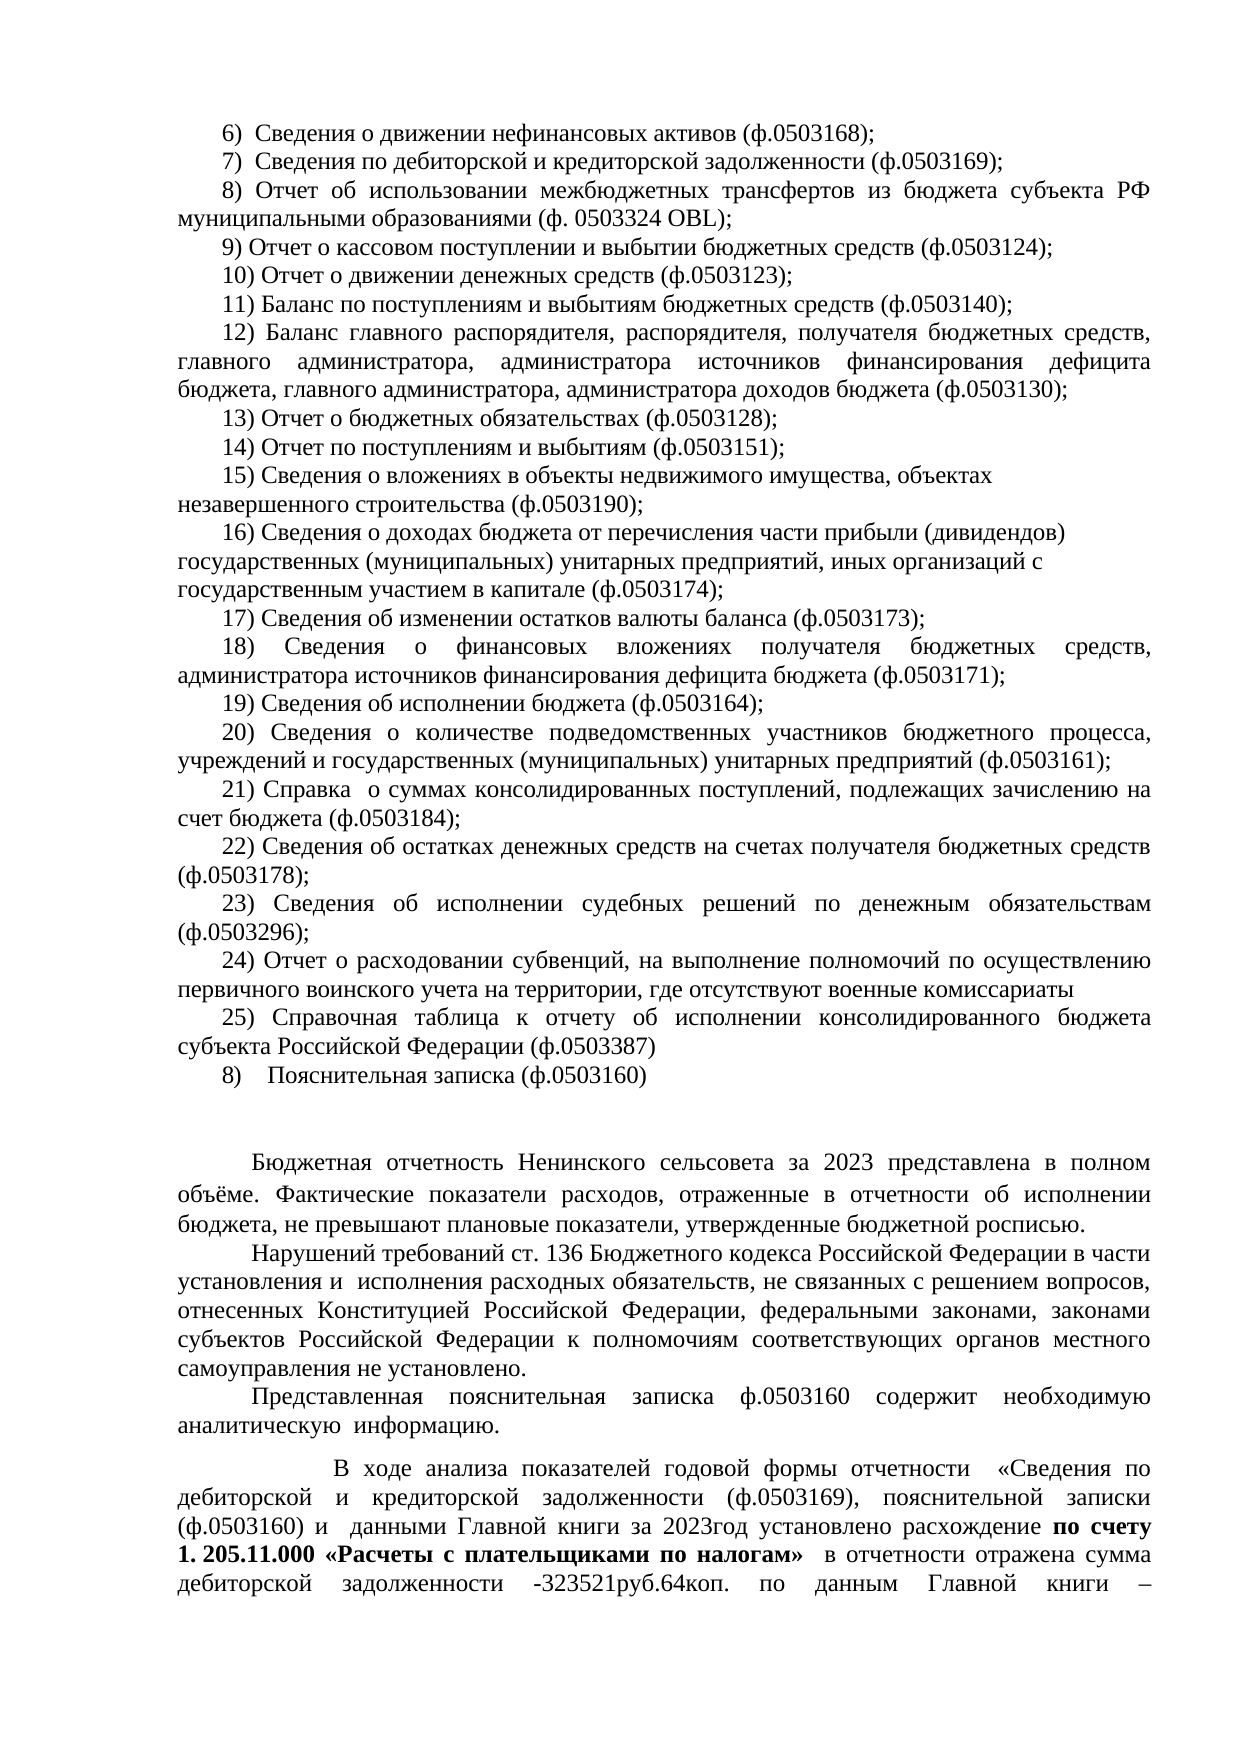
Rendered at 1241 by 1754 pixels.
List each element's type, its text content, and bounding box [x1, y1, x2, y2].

text 23) Сведения об исполнении судебных решений по денежным обязательствам (ф.0503296); [177, 889, 1152, 946]
text 17) Сведения об изменении остатков валюты баланса (ф.0503173); [177, 603, 1152, 632]
text 24) Отчет о расходовании субвенций, на выполнение полномочий по осуществлению первичного воинского учета на территории, где отсутствуют военные комиссариаты [177, 946, 1152, 1003]
text 25) Справочная таблица к отчету об исполнении консолидированного бюджета субъекта Российской Федерации (ф.0503387) [177, 1003, 1152, 1060]
text 8) Пояснительная записка (ф.0503160) [177, 1061, 1152, 1089]
text Представленная пояснительная записка ф.0503160 содержит необходимую аналитическую информацию. [177, 1381, 1152, 1439]
text 14) Отчет по поступлениям и выбытиям (ф.0503151); [177, 432, 1152, 461]
text Нарушений требований ст. 136 Бюджетного кодекса Российской Федерации в части установления и исполнения расходных обязательств, не связанных с решением вопросов, отнесенных Конституцией Российской Федерации, федеральными законами, законами субъектов Российской Федерации к полномочиям соответствующих органов местного самоуправления не установлено. [177, 1238, 1152, 1381]
text 16) Сведения о доходах бюджета от перечисления части прибыли (дивидендов) государственных (муниципальных) унитарных предприятий, иных организаций с государственным участием в капитале (ф.0503174); [177, 518, 1152, 603]
text 9) Отчет о кассовом поступлении и выбытии бюджетных средств (ф.0503124); [177, 232, 1152, 261]
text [177, 1453, 1152, 1597]
text 10) Отчет о движении денежных средств (ф.0503123); [177, 261, 1152, 289]
text Бюджетная отчетность Ненинского сельсовета за 2023 представлена в полном объёме. Фактические показатели расходов, отраженные в отчетности об исполнении бюджета, не превышают плановые показатели, утвержденные бюджетной росписью. [177, 1147, 1152, 1238]
text 12) Баланс главного распорядителя, распорядителя, получателя бюджетных средств, главного администратора, администратора источников финансирования дефицита бюджета, главного администратора, администратора доходов бюджета (ф.0503130); [177, 318, 1152, 403]
text 19) Сведения об исполнении бюджета (ф.0503164); [177, 689, 1152, 717]
text 22) Сведения об остатках денежных средств на счетах получателя бюджетных средств (ф.0503178); [177, 832, 1152, 889]
text 18) Сведения о финансовых вложениях получателя бюджетных средств, администратора источников финансирования дефицита бюджета (ф.0503171); [177, 632, 1152, 689]
text 21) Справка о суммах консолидированных поступлений, подлежащих зачислению на счет бюджета (ф.0503184); [177, 774, 1152, 832]
text 15) Сведения о вложениях в объекты недвижимого имущества, объектах незавершенного строительства (ф.0503190); [177, 461, 1152, 518]
text 7) Сведения по дебиторской и кредиторской задолженности (ф.0503169); [177, 147, 1152, 175]
text 13) Отчет о бюджетных обязательствах (ф.0503128); [177, 403, 1152, 432]
text 20) Сведения о количестве подведомственных участников бюджетного процесса, учреждений и государственных (муниципальных) унитарных предприятий (ф.0503161); [177, 717, 1152, 774]
text 11) Баланс по поступлениям и выбытиям бюджетных средств (ф.0503140); [177, 289, 1152, 318]
text 6) Сведения о движении нефинансовых активов (ф.0503168); [177, 118, 1152, 147]
text 8) Отчет об использовании межбюджетных трансфертов из бюджета субъекта РФ муниципальными образованиями (ф. 0503324 OBL); [177, 175, 1152, 232]
